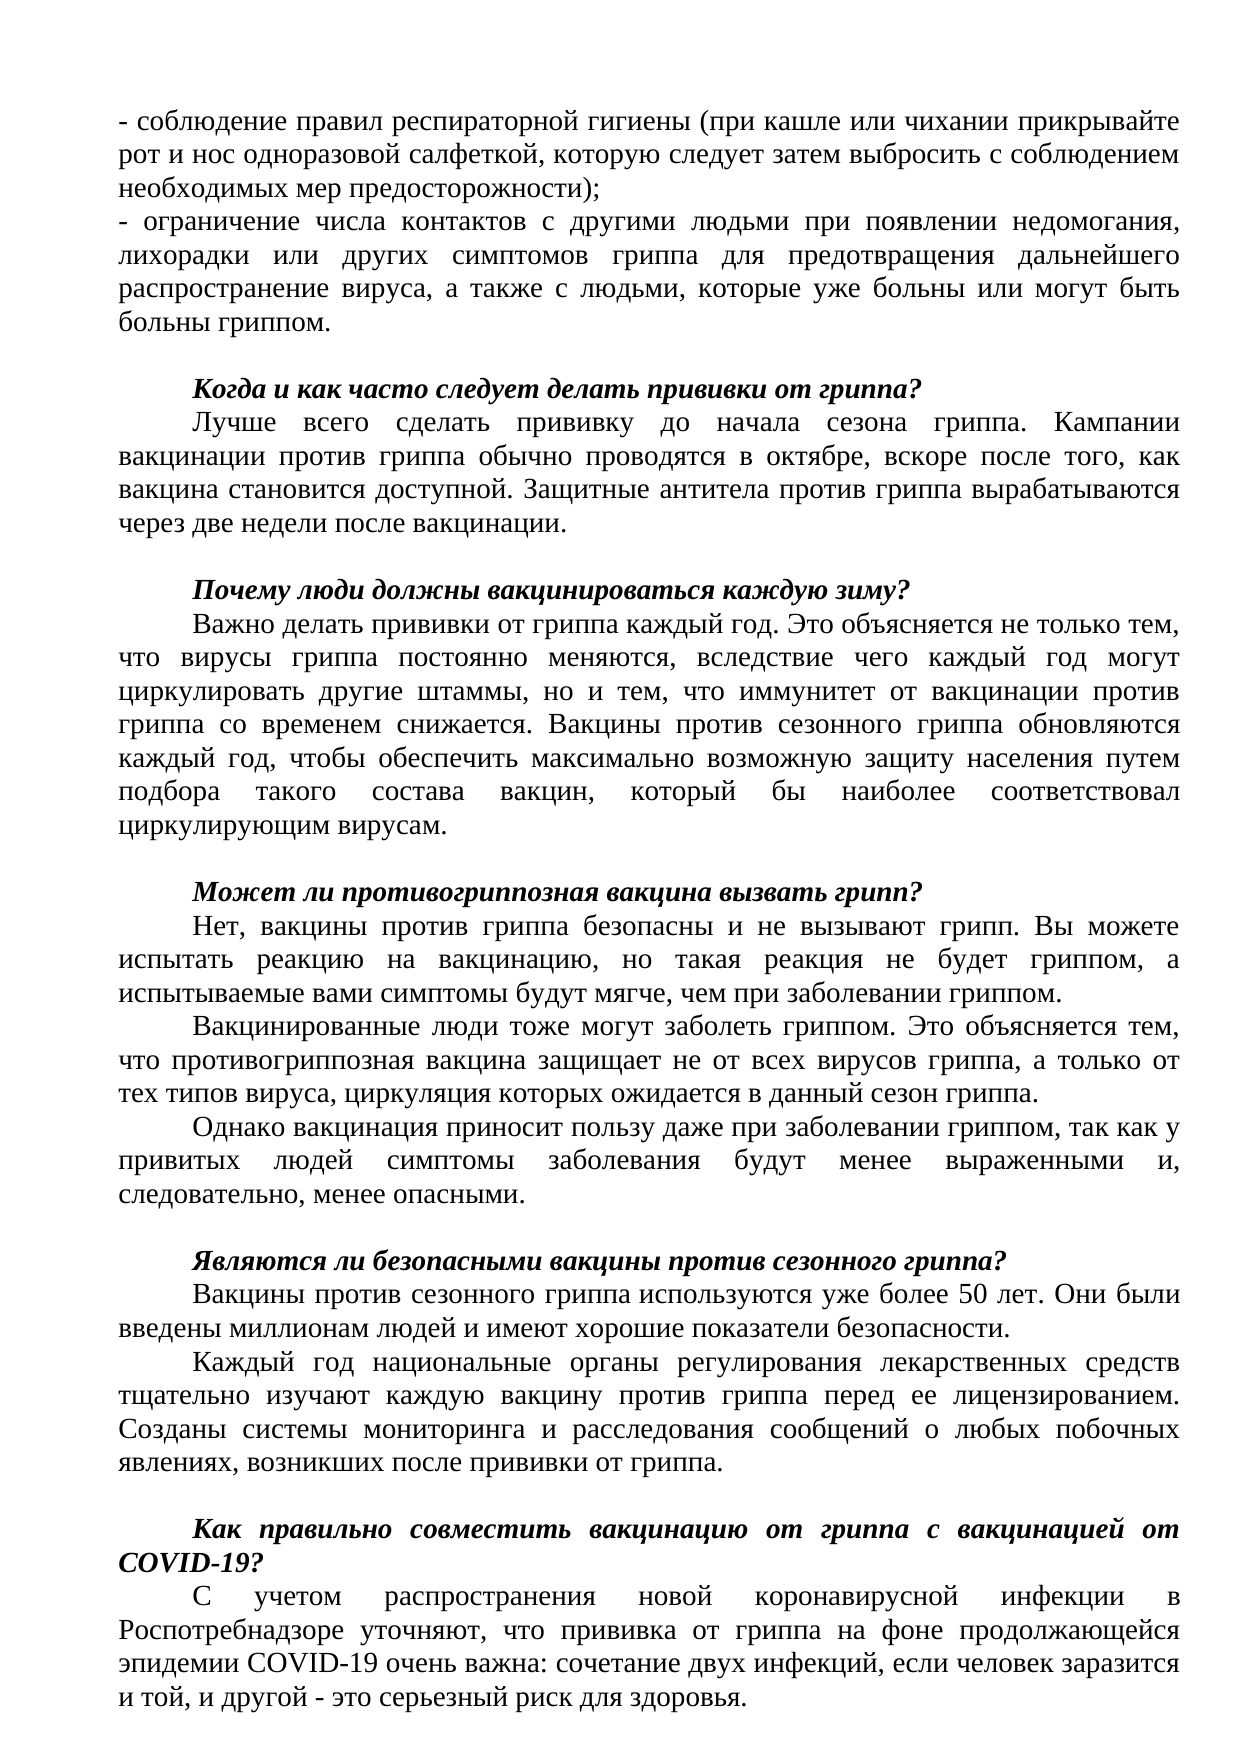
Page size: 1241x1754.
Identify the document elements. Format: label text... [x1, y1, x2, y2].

text Как правильно совместить вакцинацию от гриппа с вакцинацией от COVID-19? [118, 1511, 1181, 1578]
text Почему люди должны вакцинироваться каждую зиму? [118, 572, 1181, 606]
text - ограничение числа контактов с другими людьми при появлении недомогания, лихорадки или других симптомов гриппа для предотвращения дальнейшего распространение вируса, а также с людьми, которые уже больны или могут быть больны гриппом. [118, 203, 1181, 337]
text Нет, вакцины против гриппа безопасны и не вызывают грипп. Вы можете испытать реакцию на вакцинацию, но такая реакция не будет гриппом, а испытываемые вами симптомы будут мягче, чем при заболевании гриппом. [118, 908, 1181, 1008]
text Когда и как часто следует делать прививки от гриппа? [118, 371, 1181, 404]
text Вакцины против сезонного гриппа используются уже более 50 лет. Они были введены миллионам людей и имеют хорошие показатели безопасности. [118, 1277, 1181, 1344]
text Однако вакцинация приносит пользу даже при заболевании гриппом, так как у привитых людей симптомы заболевания будут менее выраженными и, следовательно, менее опасными. [118, 1109, 1181, 1209]
text Каждый год национальные органы регулирования лекарственных средств тщательно изучают каждую вакцину против гриппа перед ее лицензированием. Созданы системы мониторинга и расследования сообщений о любых побочных явлениях, возникших после прививки от гриппа. [118, 1344, 1181, 1478]
text Являются ли безопасными вакцины против сезонного гриппа? [118, 1243, 1181, 1277]
text С учетом распространения новой коронавирусной инфекции в Роспотребнадзоре уточняют, что прививка от гриппа на фоне продолжающейся эпидемии COVID-19 очень важна: сочетание двух инфекций, если человек заразится и той, и другой - это серьезный риск для здоровья. [118, 1578, 1181, 1713]
text Важно делать прививки от гриппа каждый год. Это объясняется не только тем, что вирусы гриппа постоянно меняются, вследствие чего каждый год могут циркулировать другие штаммы, но и тем, что иммунитет от вакцинации против гриппа со временем снижается. Вакцины против сезонного гриппа обновляются каждый год, чтобы обеспечить максимально возможную защиту населения путем подбора такого состава вакцин, который бы наиболее соответствовал циркулирующим вирусам. [118, 606, 1181, 841]
text Лучше всего сделать прививку до начала сезона гриппа. Кампании вакцинации против гриппа обычно проводятся в октябре, вскоре после того, как вакцина становится доступной. Защитные антитела против гриппа вырабатываются через две недели после вакцинации. [118, 404, 1181, 539]
text Вакцинированные люди тоже могут заболеть гриппом. Это объясняется тем, что противогриппозная вакцина защищает не от всех вирусов гриппа, а только от тех типов вируса, циркуляция которых ожидается в данный сезон гриппа. [118, 1008, 1181, 1109]
text - соблюдение правил респираторной гигиены (при кашле или чихании прикрывайте рот и нос одноразовой салфеткой, которую следует затем выбросить с соблюдением необходимых мер предосторожности); [118, 103, 1181, 203]
text Может ли противогриппозная вакцина вызвать грипп? [118, 874, 1181, 908]
